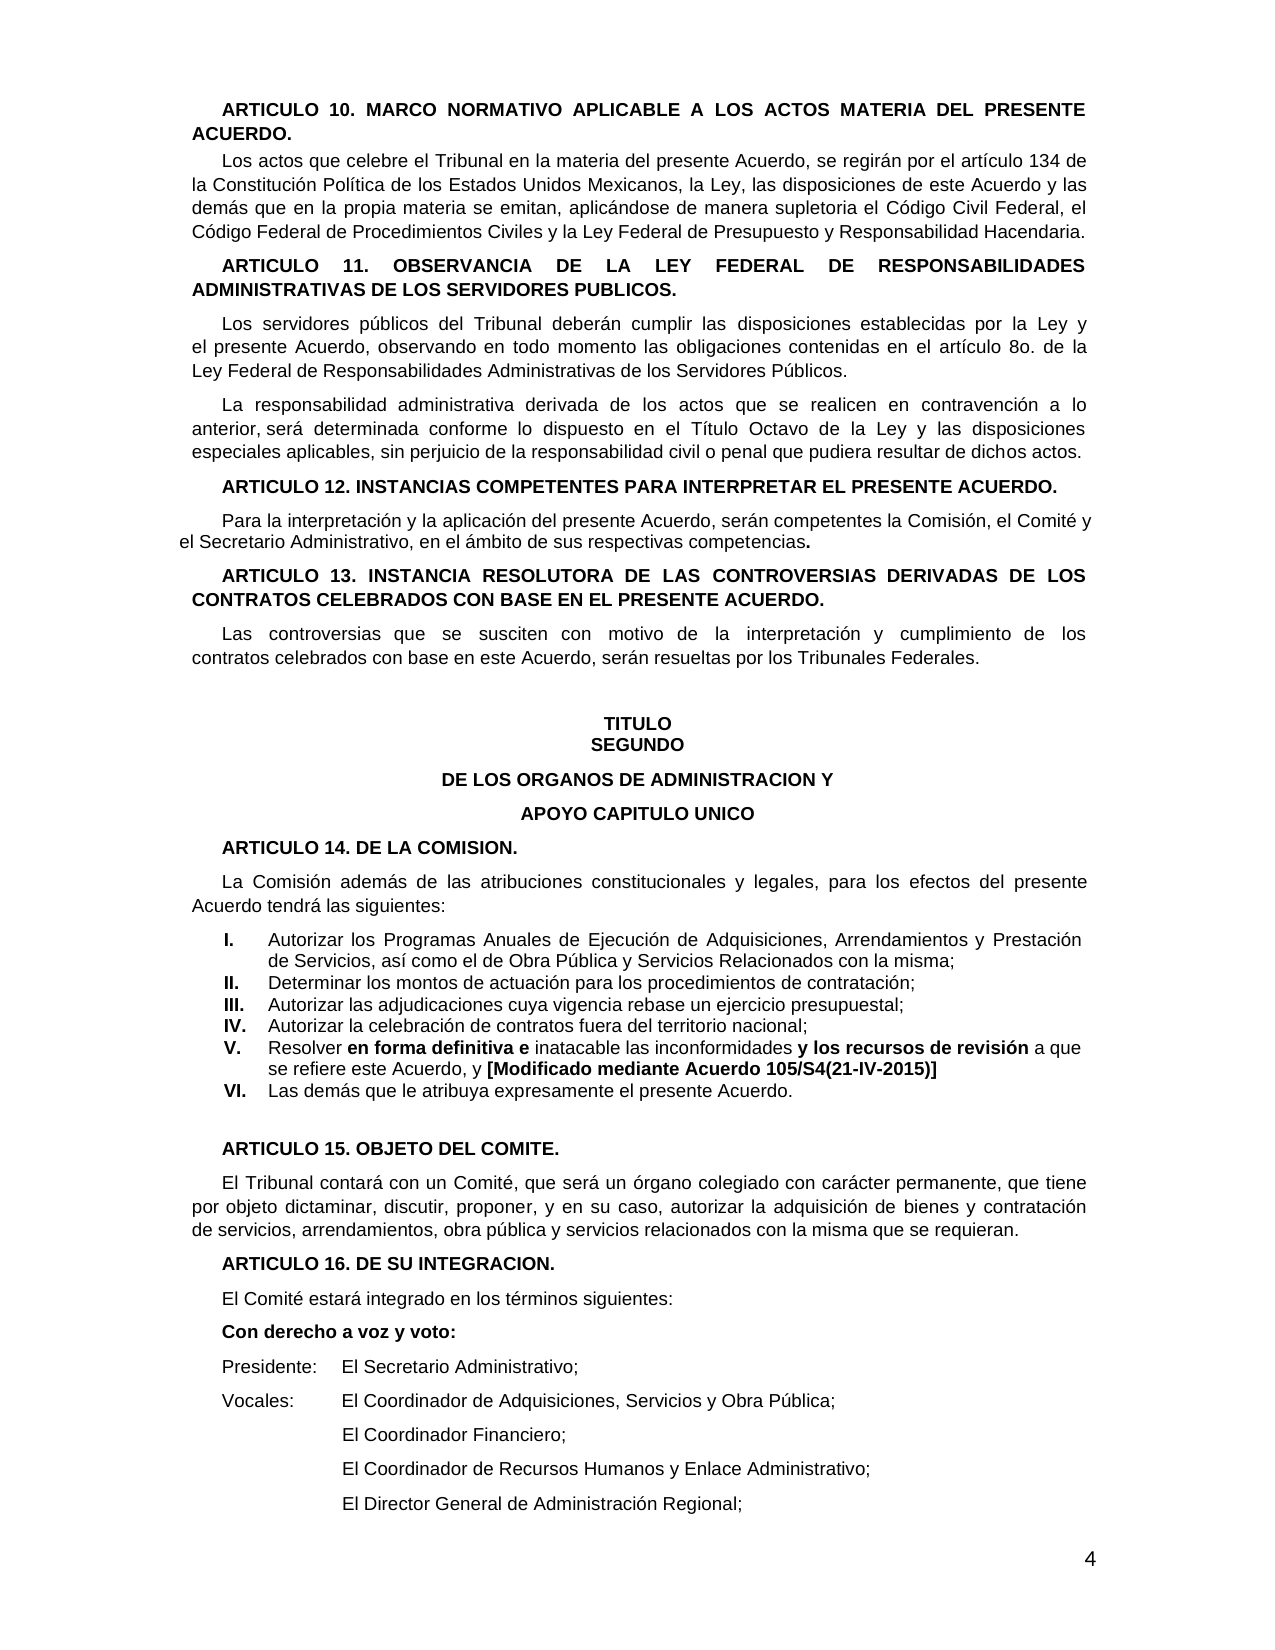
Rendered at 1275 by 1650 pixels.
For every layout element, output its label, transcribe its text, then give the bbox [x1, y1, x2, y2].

list Autorizar la celebración de contratos fuera del territorio nacional; [223, 1015, 1096, 1037]
text DE LOS ORGANOS DE ADMINISTRACION Y APOYO CAPITULO UNICO [419, 756, 856, 824]
text Vocales: El Coordinador de Adquisiciones, Servicios y Obra Pública; [222, 1390, 858, 1411]
text La Comisión además de las atribuciones constitucionales y legales, para los efectos del presente Acuerdo tendrá las siguientes: [192, 871, 1087, 916]
list Resolver en forma definitiva e inatacable las inconformidades y los recursos de revisión a que se refiere este Acuerdo, y [Modificado mediante Acuerdo 105/S4(21-IV-2015)] [223, 1037, 1096, 1080]
text Los actos que celebre el Tribunal en la materia del presente Acuerdo, se regirán por el artículo 134 de la Constitución Política de los Estados Unidos Mexicanos, la Ley, las disposiciones de este Acuerdo y las demás que en la propia materia se emitan, aplicándose de manera supletoria el Código Civil Federal, el Código Federal de Procedimientos Civiles y la Ley Federal de Presupuesto y Responsabilidad Hacendaria. [192, 150, 1087, 242]
list Determinar los montos de actuación para los procedimientos de contratación; [223, 972, 1096, 993]
text ARTICULO 16. DE SU INTEGRACION. [222, 1253, 1096, 1275]
text ARTICULO 12. INSTANCIAS COMPETENTES PARA INTERPRETAR EL PRESENTE ACUERDO. [222, 476, 1096, 497]
text Con derecho a voz y voto: [222, 1321, 1096, 1343]
text ARTICULO 10. MARCO NORMATIVO APLICABLE A LOS ACTOS MATERIA DEL PRESENTE ACUERDO. [192, 99, 1086, 144]
text ARTICULO 13. INSTANCIA RESOLUTORA DE LAS CONTROVERSIAS DERIVADAS DE LOS CONTRATOS CELEBRADOS CON BASE EN EL PRESENTE ACUERDO. [192, 565, 1086, 610]
text ARTICULO 11. OBSERVANCIA DE LA LEY FEDERAL DE RESPONSABILIDADES ADMINISTRATIVAS DE LOS SERVIDORES PUBLICOS. [192, 255, 1086, 300]
text La responsabilidad administrativa derivada de los actos que se realicen en contravención a lo anterior, será determinada conforme lo dispuesto en el Título Octavo de la Ley y las disposiciones especiales aplicables, sin perjuicio de la responsabilidad civil o penal que pudiera resultar de dichos actos. [192, 394, 1086, 463]
text Presidente: El Secretario Administrativo; [222, 1356, 1096, 1377]
list Las demás que le atribuya expresamente el presente Acuerdo. [223, 1080, 1096, 1101]
text ARTICULO 15. OBJETO DEL COMITE. [222, 1138, 1096, 1159]
text TITULO SEGUNDO [565, 712, 710, 756]
text El Coordinador Financiero; [342, 1423, 858, 1445]
text El Comité estará integrado en los términos siguientes: [222, 1287, 1096, 1309]
list Autorizar los Programas Anuales de Ejecución de Adquisiciones, Arrendamientos y Prestación de Servicios, así como el de Obra Pública y Servicios Relacionados con la misma; [223, 929, 1096, 972]
text El Coordinador de Recursos Humanos y Enlace Administrativo; [342, 1458, 1021, 1479]
list Autorizar las adjudicaciones cuya vigencia rebase un ejercicio presupuestal; [223, 993, 1096, 1015]
text El Tribunal contará con un Comité, que será un órgano colegiado con carácter permanente, que tiene por objeto dictaminar, discutir, proponer, y en su caso, autorizar la adquisición de bienes y contratación de servicios, arrendamientos, obra pública y servicios relacionados con la misma que se requieran. [192, 1172, 1087, 1241]
text El Director General de Administración Regional; [342, 1492, 1021, 1514]
text ARTICULO 14. DE LA COMISION. [222, 837, 1096, 858]
text Los servidores públicos del Tribunal deberán cumplir las disposiciones establecidas por la Ley y el presente Acuerdo, observando en todo momento las obligaciones contenidas en el artículo 8o. de la Ley Federal de Responsabilidades Administrativas de los Servidores Públicos. [192, 313, 1087, 381]
text Las controversias que se susciten con motivo de la interpretación y cumplimiento de los contratos celebrados con base en este Acuerdo, serán resueltas por los Tribunales Federales. [192, 623, 1086, 668]
text Para la interpretación y la aplicación del presente Acuerdo, serán competentes la Comisión, el Comité y el Secretario Administrativo, en el ámbito de sus respectivas competencias. [179, 509, 1096, 553]
